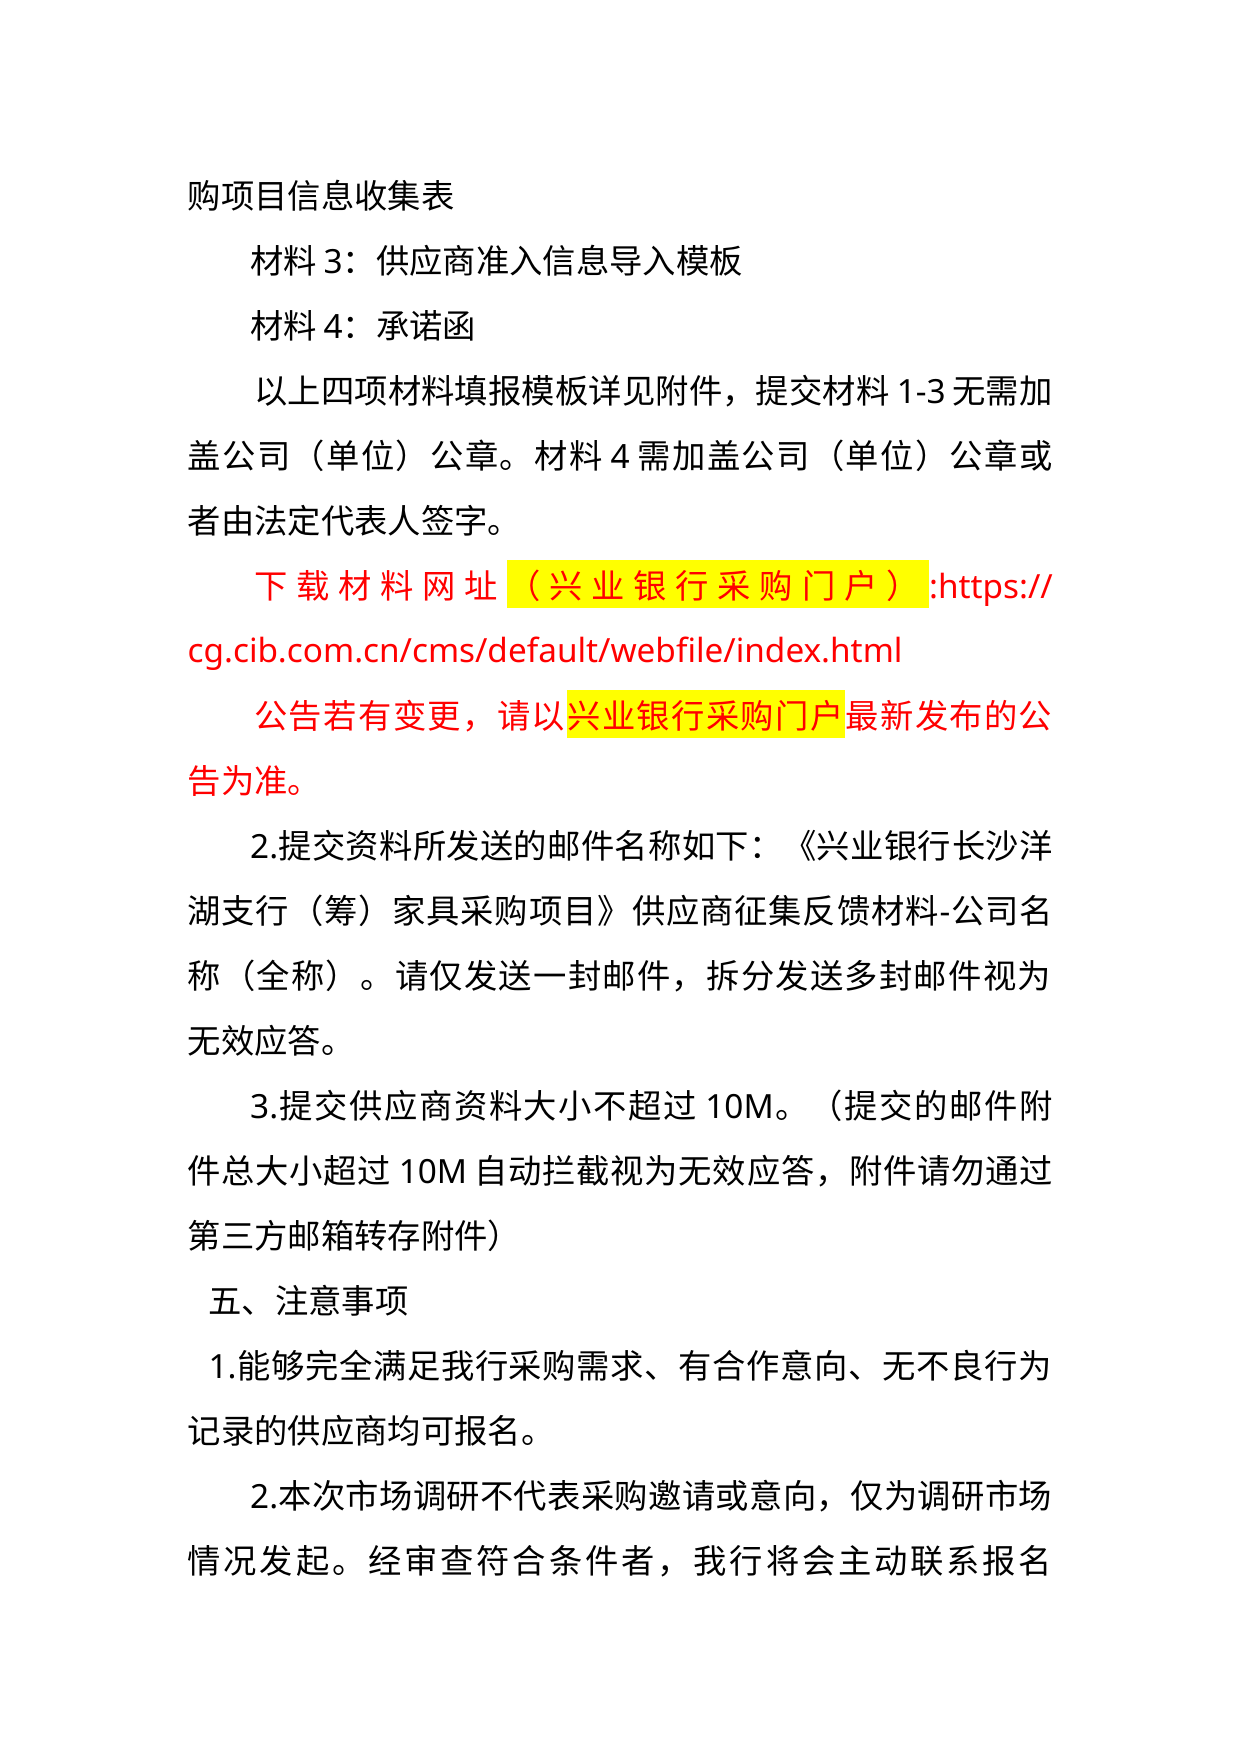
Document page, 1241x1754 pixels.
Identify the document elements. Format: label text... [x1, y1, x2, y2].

text 材料3：供应商准入信息导入模板 [187, 227, 1053, 292]
text 材料4：承诺函 [187, 292, 1053, 357]
text 五、注意事项 [187, 1267, 1053, 1332]
text 公告若有变更，请以兴业银行采购门户最新发布的公告为准。 [187, 682, 1053, 812]
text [187, 162, 1053, 227]
text 2.提交资料所发送的邮件名称如下：《兴业银行长沙洋湖支行（筹）家具采购项目》供应商征集反馈材料-公司名称（全称）。请仅发送一封邮件，拆分发送多封邮件视为无效应答。 [187, 812, 1053, 1072]
text 1.能够完全满足我行采购需求、有合作意向、无不良行为记录的供应商均可报名。 [187, 1332, 1053, 1462]
text 3.提交供应商资料大小不超过10M。（提交的邮件附件总大小超过10M自动拦截视为无效应答，附件请勿通过第三方邮箱转存附件） [187, 1072, 1053, 1267]
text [187, 1462, 1053, 1592]
text 以上四项材料填报模板详见附件，提交材料1-3无需加盖公司（单位）公章。材料4需加盖公司（单位）公章或者由法定代表人签字。 [187, 357, 1053, 552]
text 下载材料网址（兴业银行采购门户）:https://cg.cib.com.cn/cms/default/webfile/index.html [187, 552, 1053, 682]
